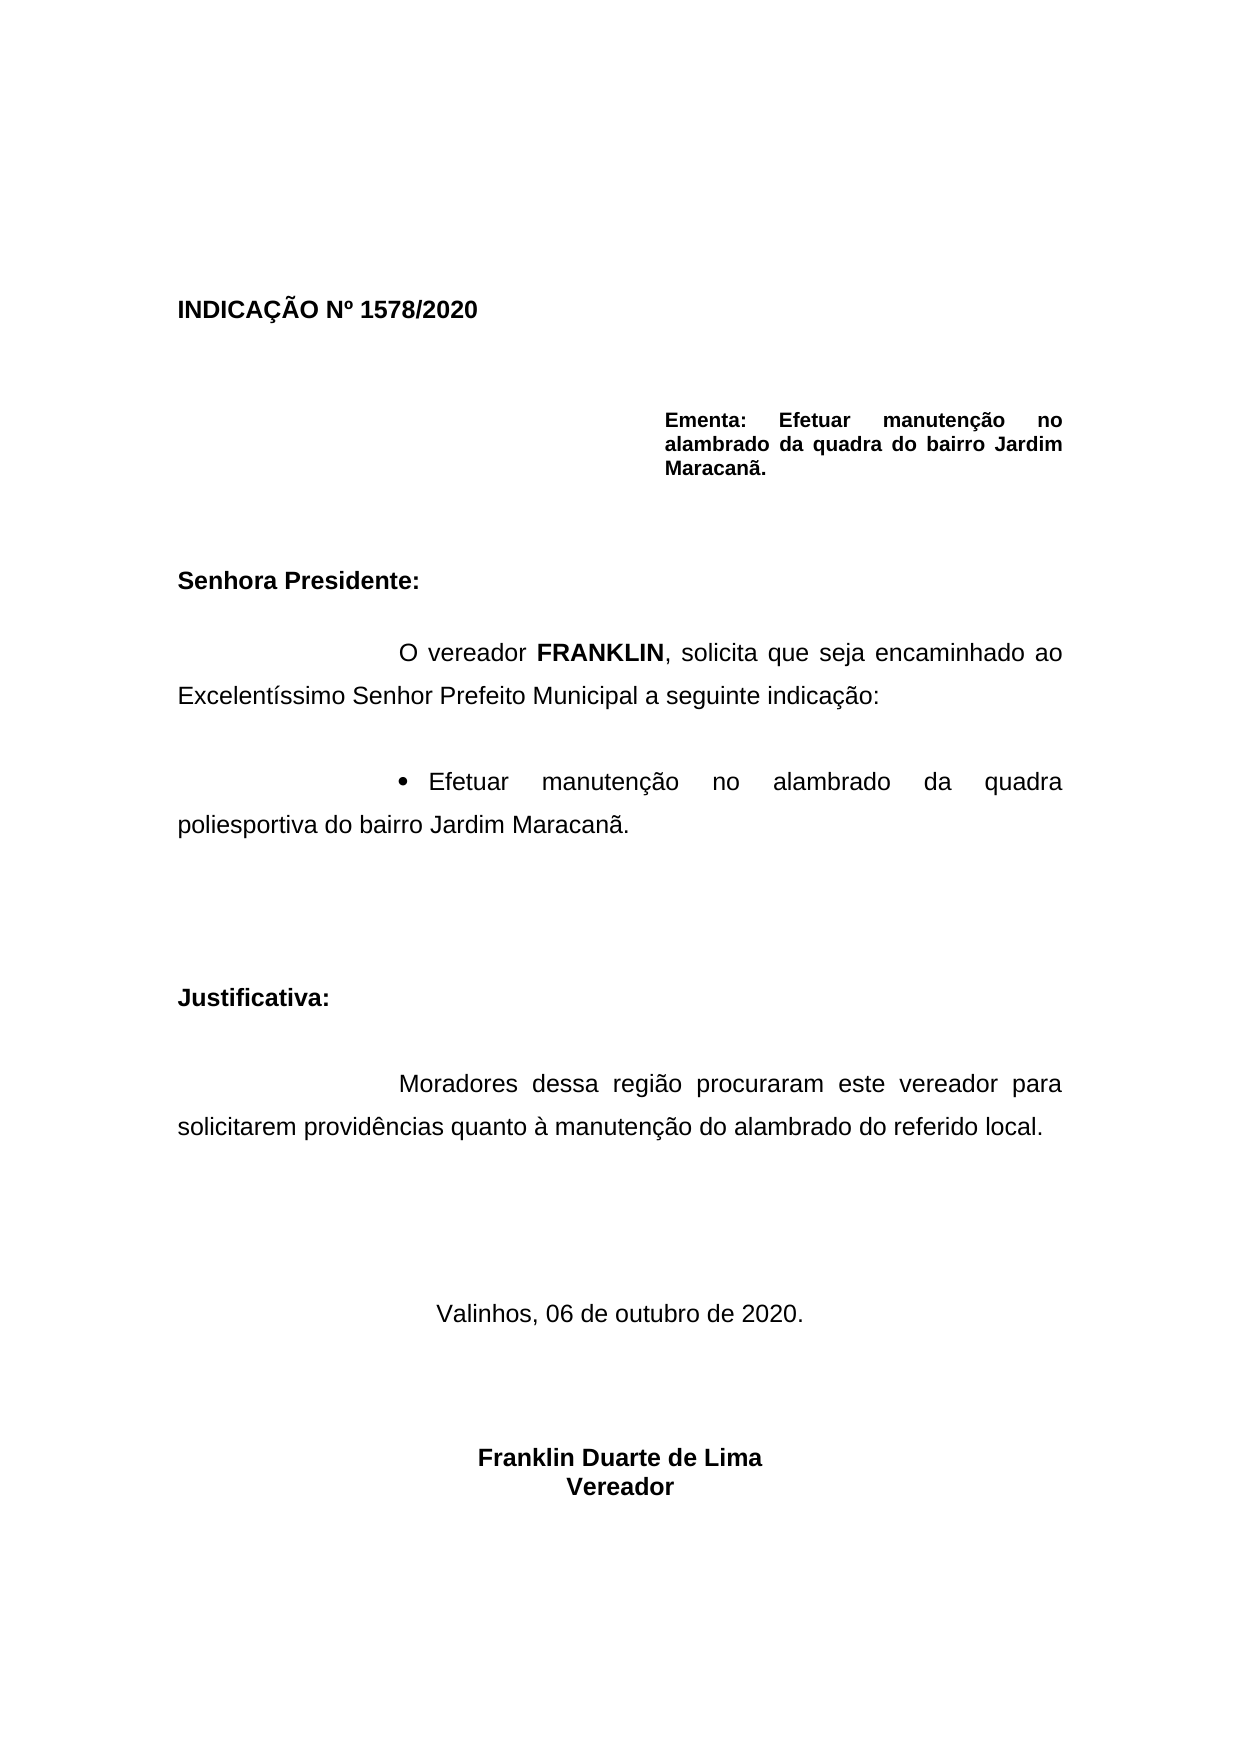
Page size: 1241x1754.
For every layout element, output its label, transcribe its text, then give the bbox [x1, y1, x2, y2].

text Moradores dessa região procuraram este vereador para solicitarem providências quanto à manutenção do alambrado do referido local. [177, 1069, 1063, 1141]
list Efetuar manutenção no alambrado da quadra poliesportiva do bairro Jardim Maracanã. [177, 767, 1063, 839]
text Valinhos, 06 de outubro de 2020. [177, 1299, 1063, 1328]
text Vereador [177, 1472, 1063, 1501]
text INDICAÇÃO Nº 1578/2020 [177, 295, 1063, 324]
text Senhora Presidente: [177, 566, 1063, 595]
text O vereador FRANKLIN, solicita que seja encaminhado ao Excelentíssimo Senhor Prefeito Municipal a seguinte indicação: [177, 638, 1063, 710]
text Justificativa: [177, 983, 1063, 1012]
text Ementa: Efetuar manutenção no alambrado da quadra do bairro Jardim Maracanã. [664, 408, 1063, 480]
text Franklin Duarte de Lima [177, 1443, 1063, 1472]
